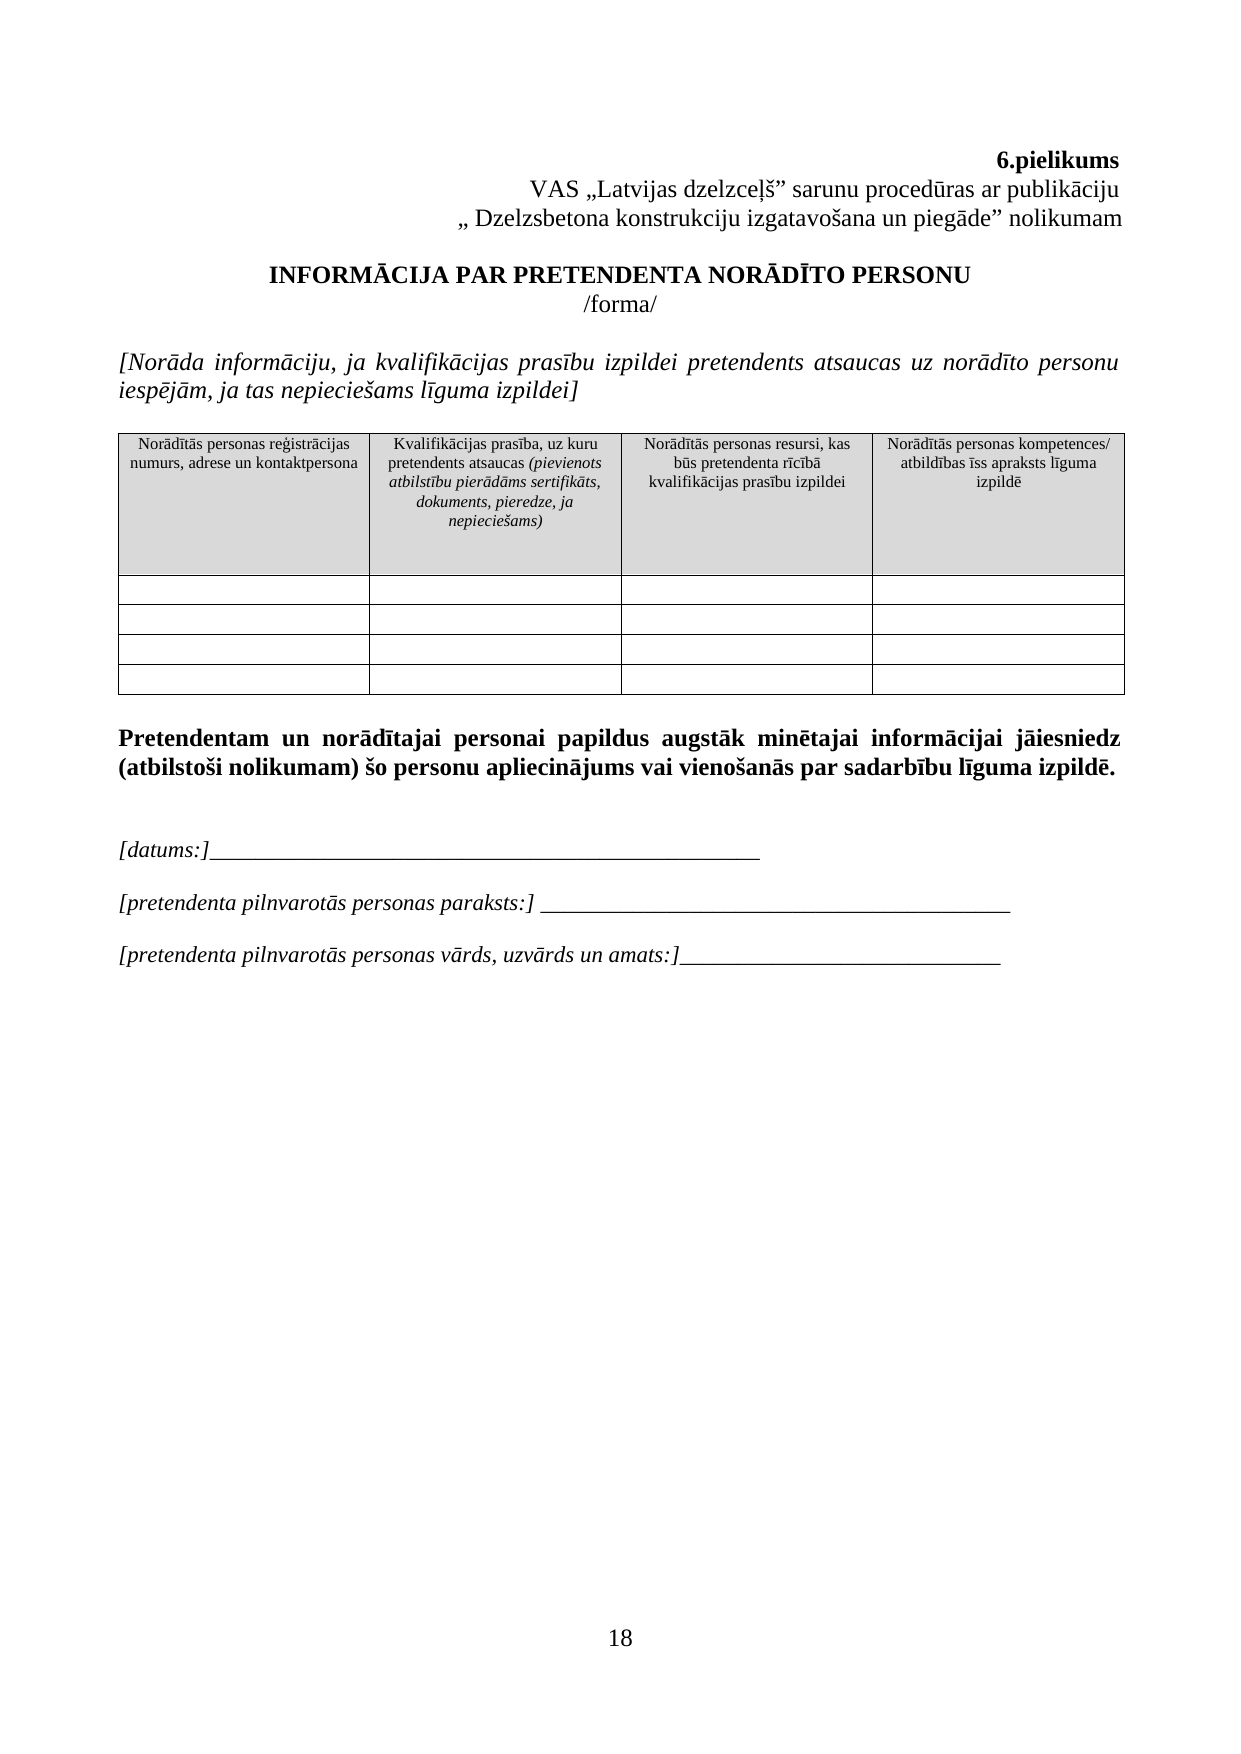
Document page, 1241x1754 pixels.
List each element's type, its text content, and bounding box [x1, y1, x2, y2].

table_cell [622, 665, 872, 694]
table_cell [873, 665, 1124, 694]
table_header Norādītās personas kompetences/ atbildības īss apraksts līguma izpildē [873, 434, 1124, 574]
text /forma/ [118, 289, 1122, 318]
table_cell [370, 635, 621, 664]
text VAS „Latvijas dzelzceļš” sarunu procedūras ar publikāciju [88, 174, 1119, 203]
table_cell [622, 635, 872, 664]
table_cell [873, 576, 1124, 604]
table_cell [622, 605, 872, 634]
table_cell [119, 605, 369, 634]
text Pretendentam un norādītajai personai papildus augstāk minētajai informācijai jāiesniedz (atbilstoši nolikumam) šo personu apliecinājums vai vienošanās par sadarbību līguma izpildē. [118, 723, 1122, 781]
table_cell [370, 576, 621, 604]
text INFORMĀCIJA PAR PRETENDENTA NORĀDĪTO PERSONU [118, 260, 1122, 289]
table_header Norādītās personas reģistrācijas numurs, adrese un kontaktpersona [119, 434, 369, 574]
text [pretendenta pilnvarotās personas vārds, uzvārds un amats:]____________________________ [118, 941, 1122, 968]
table_cell [119, 665, 369, 694]
table_header Kvalifikācijas prasība, uz kuru pretendents atsaucas (pievienots atbilstību pierādāms sertifikāts, dokuments, pieredze, ja nepieciešams) [370, 434, 621, 574]
table_header Norādītās personas resursi, kas būs pretendenta rīcībā kvalifikācijas prasību izpildei [622, 434, 872, 574]
text [datums:]________________________________________________ [118, 836, 1122, 862]
table_cell [370, 605, 621, 634]
table_cell [873, 635, 1124, 664]
text „ Dzelzsbetona konstrukciju izgatavošana un piegāde” nolikumam [103, 203, 991, 232]
table_cell [873, 605, 1124, 634]
table_cell [119, 635, 369, 664]
text [pretendenta pilnvarotās personas paraksts:] _________________________________________ [118, 889, 1122, 915]
text 6.pielikums [118, 145, 1119, 174]
table_cell [119, 576, 369, 604]
text [Norāda informāciju, ja kvalifikācijas prasību izpildei pretendents atsaucas uz norādīto personu iespējām, ja tas nepieciešams līguma izpildei] [118, 347, 1122, 404]
table_cell [622, 576, 872, 604]
table_cell [370, 665, 621, 694]
